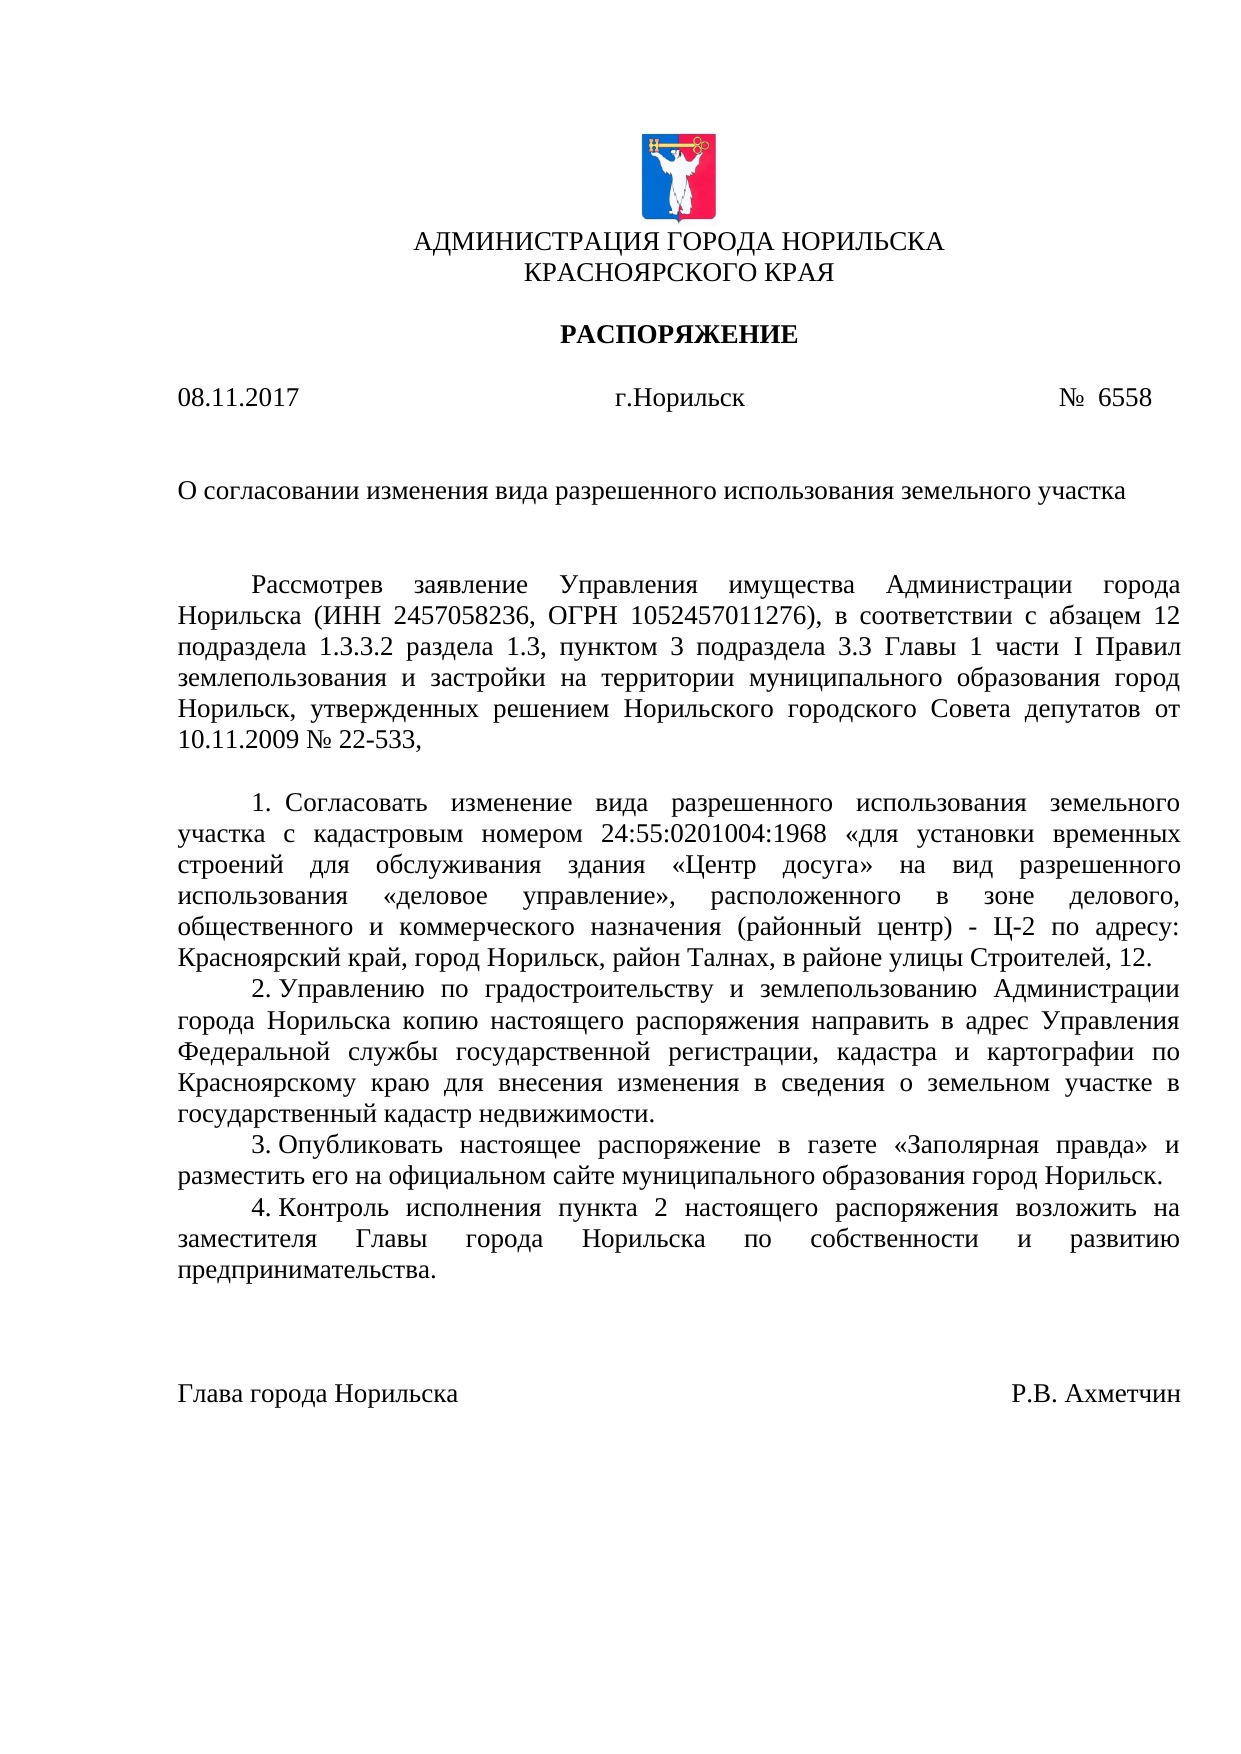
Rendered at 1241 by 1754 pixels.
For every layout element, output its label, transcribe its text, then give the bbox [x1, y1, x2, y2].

text Рассмотрев заявление Управления имущества Администрации города Норильска (ИНН 2457058236, ОГРН 1052457011276), в соответствии с абзацем 12 подраздела 1.3.3.2 раздела 1.3, пунктом 3 подраздела 3.3 Главы 1 части I Правил землепользования и застройки на территории муниципального образования город Норильск, утвержденных решением Норильского городского Совета депутатов от 10.11.2009 № 22-533, [177, 568, 1181, 754]
text О согласовании изменения вида разрешенного использования земельного участка [177, 474, 1181, 505]
text 1. Согласовать изменение вида разрешенного использования земельного участка с кадастровым номером 24:55:0201004:1968 «для установки временных строений для обслуживания здания «Центр досуга» на вид разрешенного использования «деловое управление», расположенного в зоне делового, общественного и коммерческого назначения (районный центр) - Ц-2 по адресу: Красноярский край, город Норильск, район Талнах, в районе улицы Строителей, 12. [177, 786, 1181, 973]
text Глава города Норильска Р.В. Ахметчин [177, 1377, 1181, 1409]
picture [641, 132, 718, 226]
text АДМИНИСТРАЦИЯ ГОРОДА НОРИЛЬСКА [177, 225, 1181, 256]
text 4. Контроль исполнения пункта 2 настоящего распоряжения возложить на заместителя Главы города Норильска по собственности и развитию предпринимательства. [177, 1191, 1181, 1284]
text 2. Управлению по градостроительству и землепользованию Администрации города Норильска копию настоящего распоряжения направить в адрес Управления Федеральной службы государственной регистрации, кадастра и картографии по Красноярскому краю для внесения изменения в сведения о земельном участке в государственный кадастр недвижимости. [177, 973, 1181, 1128]
text 3. Опубликовать настоящее распоряжение в газете «Заполярная правда» и разместить его на официальном сайте муниципального образования город Норильск. [177, 1128, 1181, 1191]
text КРАСНОЯРСКОГО КРАЯ [177, 256, 1181, 287]
text 08.11.2017 г.Норильск № 6558 [177, 381, 1181, 412]
text РАСПОРЯЖЕНИЕ [177, 318, 1181, 350]
